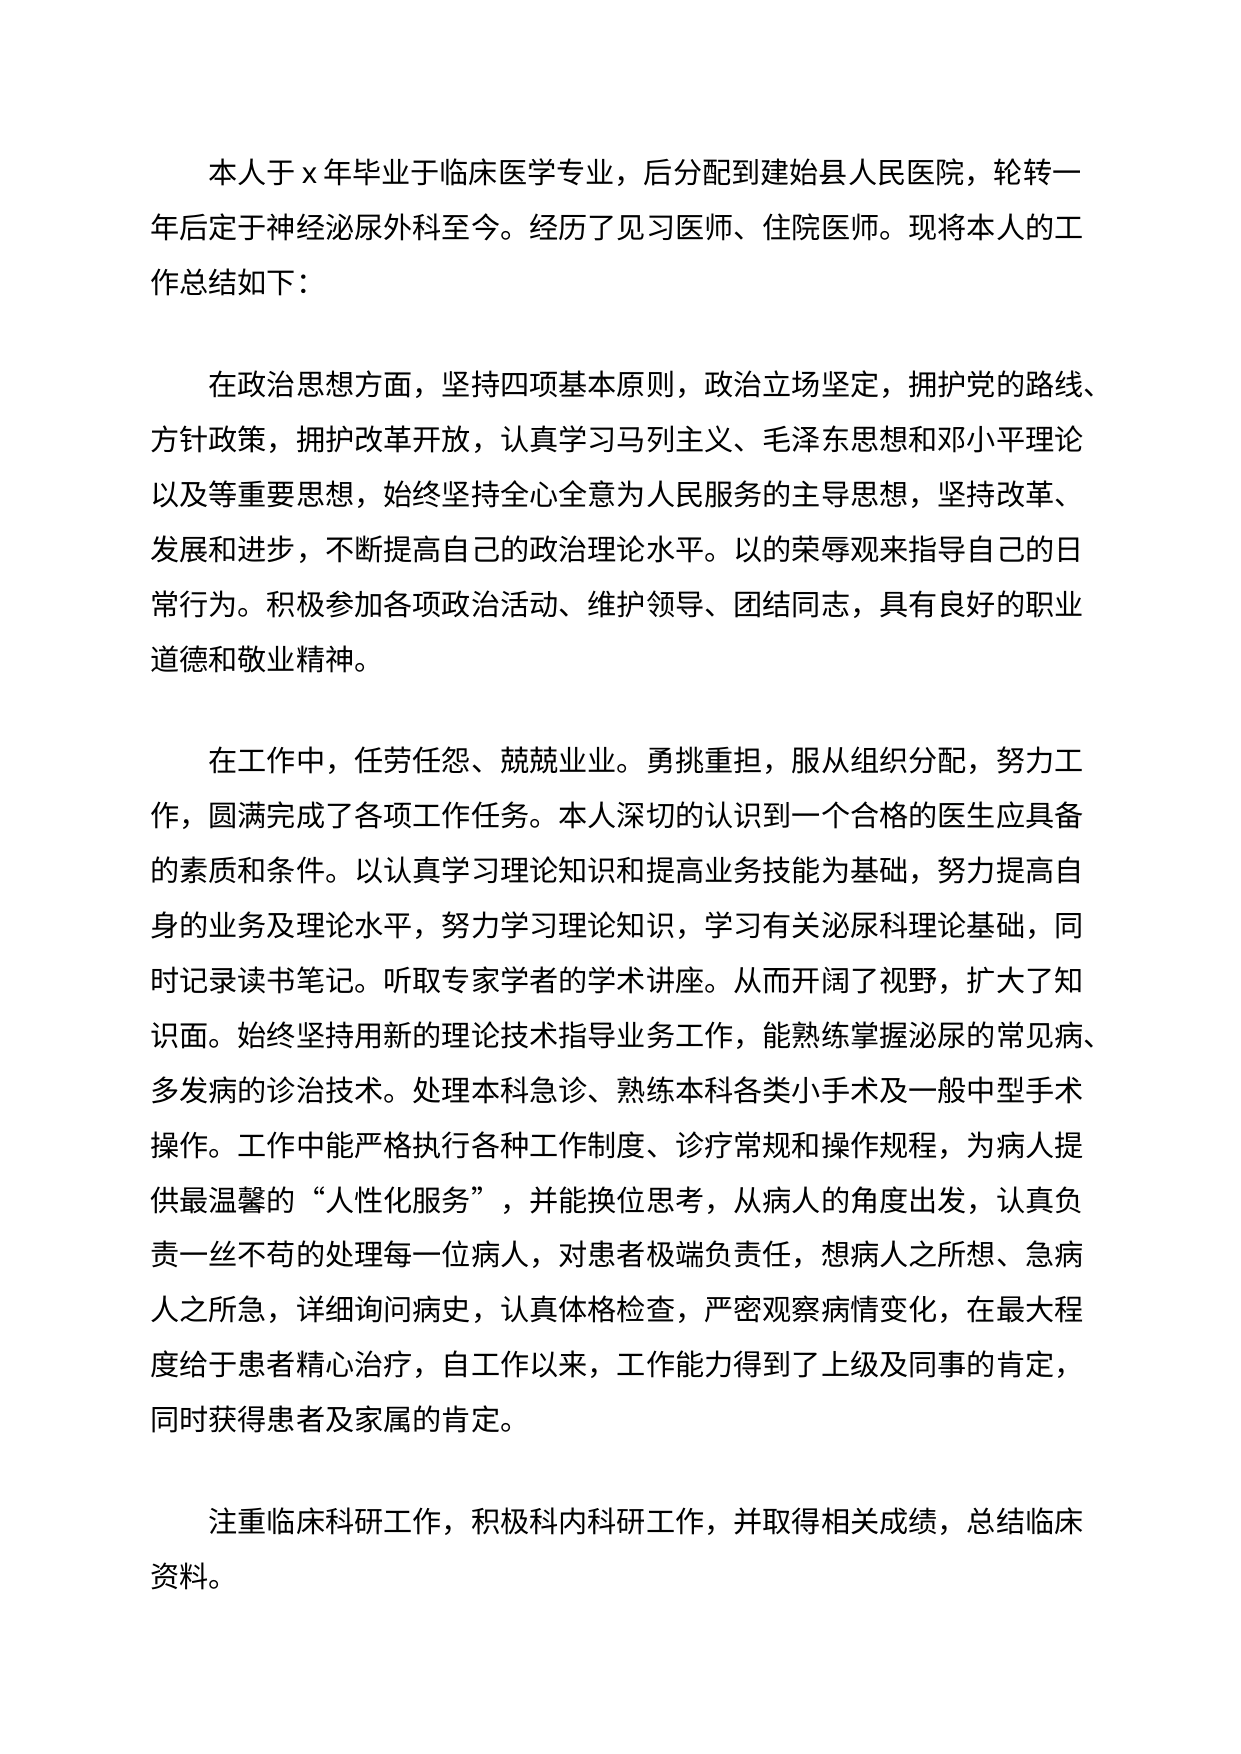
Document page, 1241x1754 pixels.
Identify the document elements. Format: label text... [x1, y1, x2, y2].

text 注重临床科研工作，积极科内科研工作，并取得相关成绩，总结临床资料。 [150, 1498, 1090, 1596]
text 本人于x年毕业于临床医学专业，后分配到建始县人民医院，轮转一年后定于神经泌尿外科至今。经历了见习医师、住院医师。现将本人的工作总结如下： [150, 150, 1090, 302]
text 在工作中，任劳任怨、兢兢业业。勇挑重担，服从组织分配，努力工作，圆满完成了各项工作任务。本人深切的认识到一个合格的医生应具备的素质和条件。以认真学习理论知识和提高业务技能为基础，努力提高自身的业务及理论水平，努力学习理论知识，学习有关泌尿科理论基础，同时记录读书笔记。听取专家学者的学术讲座。从而开阔了视野，扩大了知识面。始终坚持用新的理论技术指导业务工作，能熟练掌握泌尿的常见病、多发病的诊治技术。处理本科急诊、熟练本科各类小手术及一般中型手术操作。工作中能严格执行各种工作制度、诊疗常规和操作规程，为病人提供最温馨的“人性化服务”，并能换位思考，从病人的角度出发，认真负责一丝不苟的处理每一位病人，对患者极端负责任，想病人之所想、急病人之所急，详细询问病史，认真体格检查，严密观察病情变化，在最大程度给于患者精心治疗，自工作以来，工作能力得到了上级及同事的肯定，同时获得患者及家属的肯定。 [150, 738, 1090, 1439]
text 在政治思想方面，坚持四项基本原则，政治立场坚定，拥护党的路线、方针政策，拥护改革开放，认真学习马列主义、毛泽东思想和邓小平理论以及等重要思想，始终坚持全心全意为人民服务的主导思想，坚持改革、发展和进步，不断提高自己的政治理论水平。以的荣辱观来指导自己的日常行为。积极参加各项政治活动、维护领导、团结同志，具有良好的职业道德和敬业精神。 [150, 362, 1090, 678]
